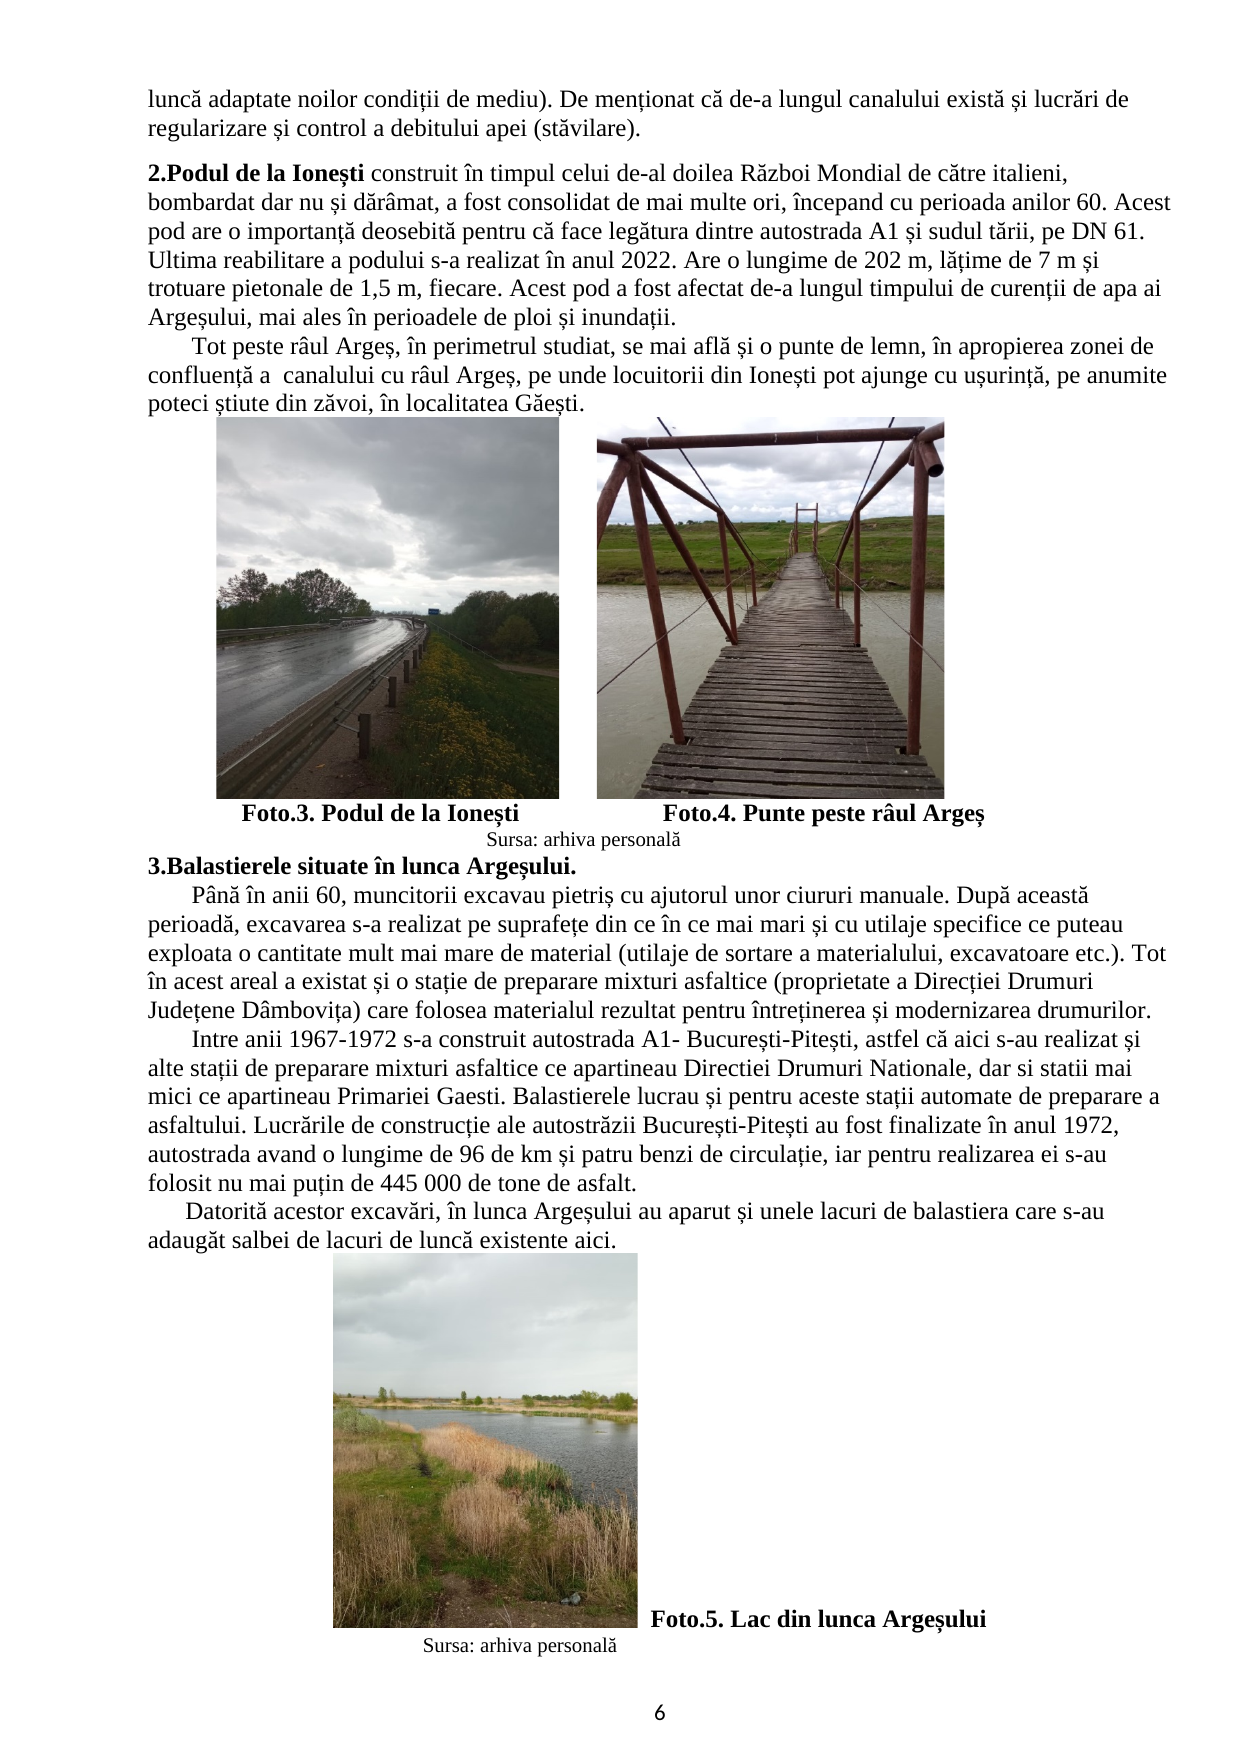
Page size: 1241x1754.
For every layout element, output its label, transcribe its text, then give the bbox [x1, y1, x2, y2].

picture [596, 417, 945, 799]
text Tot peste râul Argeș, în perimetrul studiat, se mai află și o punte de lemn, în apropierea zonei de confluență a canalului cu râul Argeș, pe unde locuitorii din Ionești pot ajunge cu ușurință, pe anumite poteci știute din zăvoi, în localitatea Găești. [148, 331, 1172, 417]
text Intre anii 1967-1972 s-a construit autostrada A1- București-Pitești, astfel că aici s-au realizat și alte stații de preparare mixturi asfaltice ce apartineau Directiei Drumuri Nationale, dar si statii mai mici ce apartineau Primariei Gaesti. Balastierele lucrau și pentru aceste stații automate de preparare a asfaltului. Lucrările de construcție ale autostrăzii București-Pitești au fost finalizate în anul 1972, autostrada avand o lungime de 96 de km și patru benzi de circulație, iar pentru realizarea ei s-au folosit nu mai puțin de 445 000 de tone de asfalt. [148, 1024, 1172, 1196]
text 2.Podul de la Ionești construit în timpul celui de-al doilea Război Mondial de către italieni, bombardat dar nu și dărâmat, a fost consolidat de mai multe ori, începand cu perioada anilor 60. Acest pod are o importanță deosebită pentru că face legătura dintre autostrada A1 și sudul tării, pe DN 61. Ultima reabilitare a podului s-a realizat în anul 2022. Are o lungime de 202 m, lățime de 7 m și trotuare pietonale de 1,5 m, fiecare. Acest pod a fost afectat de-a lungul timpului de curenții de apa ai Argeșului, mai ales în perioadele de ploi și inundații. [148, 158, 1172, 331]
text Datorită acestor excavări, în lunca Argeșului au aparut și unele lacuri de balastiera care s-au adaugăt salbei de lacuri de luncă existente aici. [148, 1196, 1172, 1254]
picture [333, 1253, 638, 1628]
picture [216, 417, 560, 799]
text Sursa: arhiva personală [148, 827, 1172, 851]
text 3.Balastierele situate în lunca Argeșului. [148, 851, 1172, 880]
text Sursa: arhiva personală [148, 1633, 1172, 1657]
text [148, 84, 1172, 142]
text Până în anii 60, muncitorii excavau pietriș cu ajutorul unor ciururi manuale. După această perioadă, excavarea s-a realizat pe suprafețe din ce în ce mai mari și cu utilaje specifice ce puteau exploata o cantitate mult mai mare de material (utilaje de sortare a materialului, excavatoare etc.). Tot în acest areal a existat și o stație de preparare mixturi asfaltice (proprietate a Direcției Drumuri Județene Dâmbovița) care folosea materialul rezultat pentru întreținerea și modernizarea drumurilor. [148, 880, 1172, 1024]
text Foto.3. Podul de la Ionești Foto.4. Punte peste râul Argeș [148, 798, 1172, 827]
